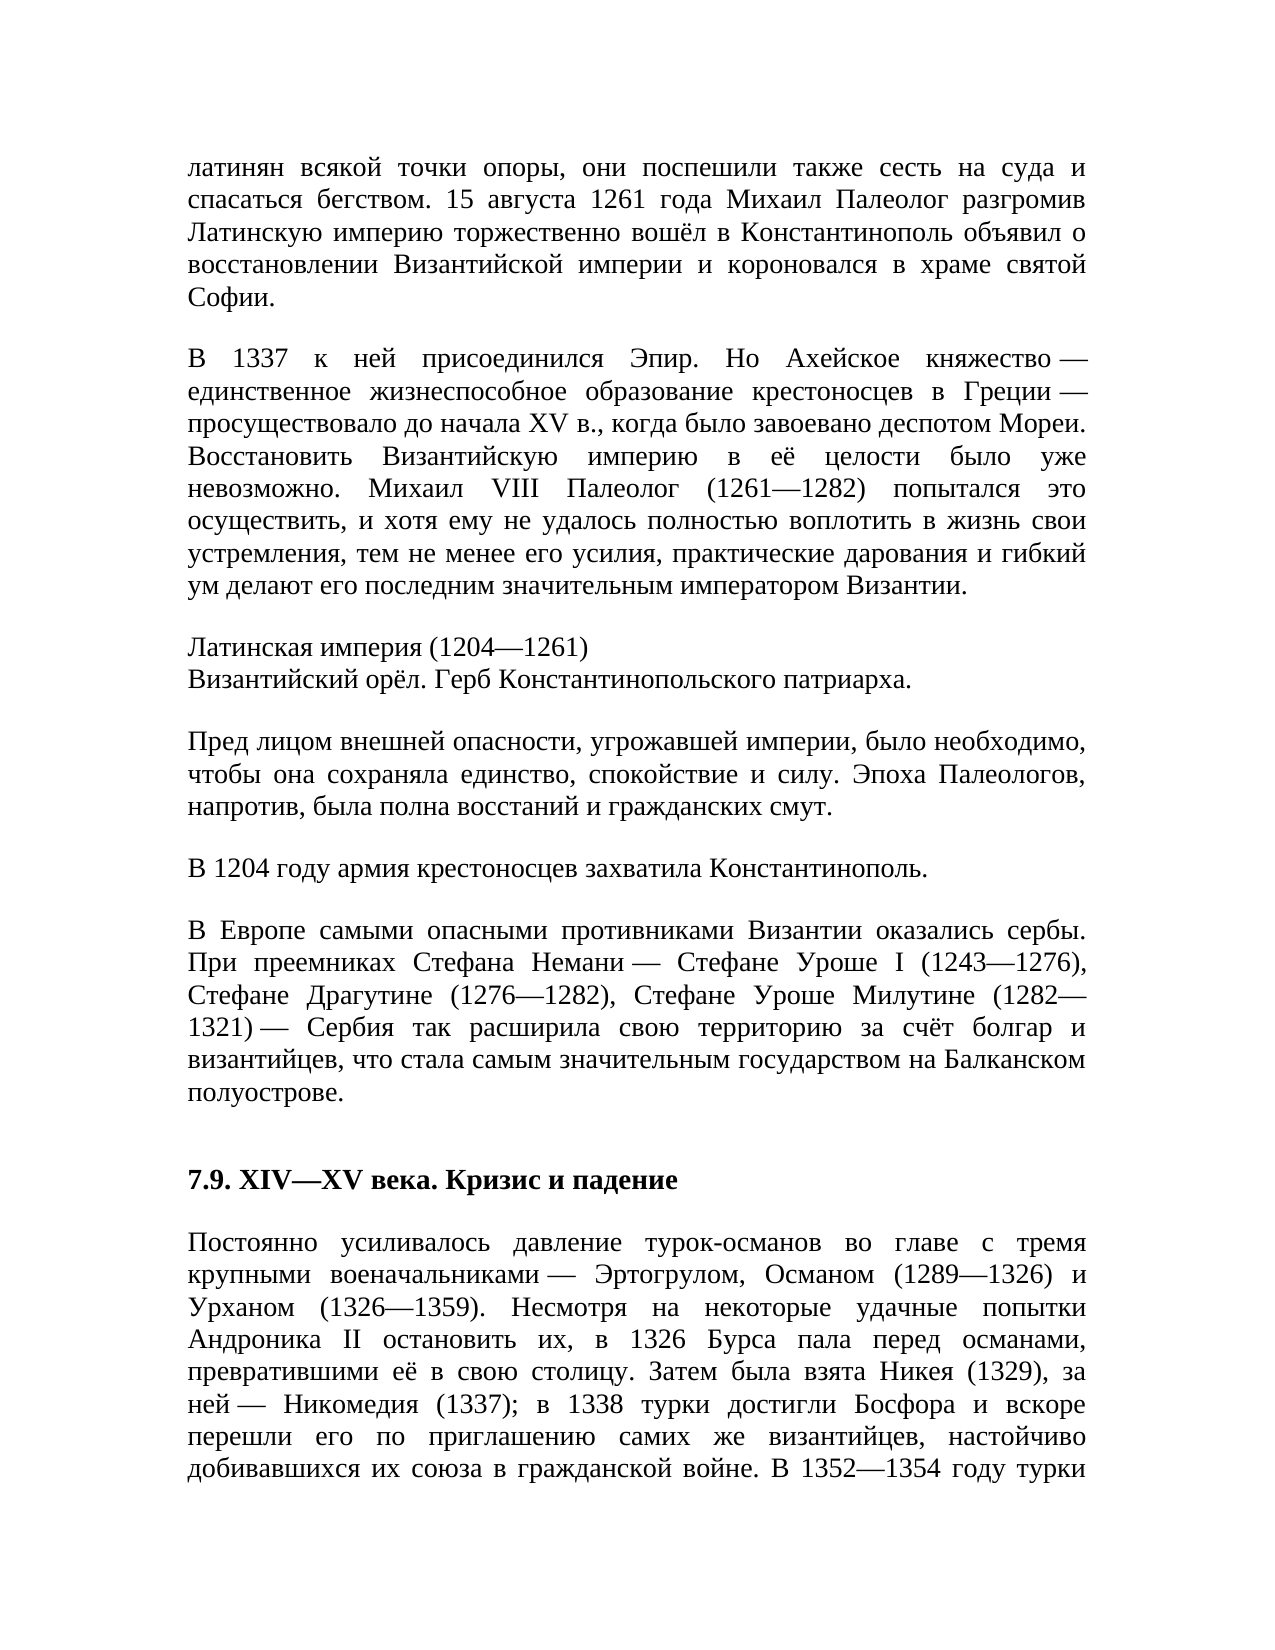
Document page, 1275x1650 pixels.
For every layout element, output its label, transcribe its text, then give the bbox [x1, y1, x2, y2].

list 7.9. XIV—XV века. Кризис и падение [187, 1162, 1087, 1195]
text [187, 1225, 1087, 1484]
text В Европе самыми опасными противниками Византии оказались сербы. При преемниках Стефана Немани — Стефане Уроше I (1243—1276), Стефане Драгутине (1276—1282), Стефане Уроше Милутине (1282—1321) — Сербия так расширила свою территорию за счёт болгар и византийцев, что стала самым значительным государством на Балканском полуострове. [187, 913, 1087, 1107]
text Византийский орёл. Герб Константинопольского патриарха. [187, 662, 1087, 695]
text В 1204 году армия крестоносцев захватила Константинополь. [187, 851, 1087, 883]
text Латинская империя (1204—1261) [187, 630, 1087, 662]
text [187, 150, 1087, 312]
text В 1337 к ней присоединился Эпир. Но Ахейское княжество — единственное жизнеспособное образование крестоносцев в Греции — просуществовало до начала XV в., когда было завоевано деспотом Мореи. Восстановить Византийскую империю в её целости было уже невозможно. Михаил VIII Палеолог (1261—1282) попытался это осуществить, и хотя ему не удалось полностью воплотить в жизнь свои устремления, тем не менее его усилия, практические дарования и гибкий ум делают его последним значительным императором Византии. [187, 341, 1087, 601]
text Пред лицом внешней опасности, угрожавшей империи, было необходимо, чтобы она сохраняла единство, спокойствие и силу. Эпоха Палеологов, напротив, была полна восстаний и гражданских смут. [187, 724, 1087, 822]
